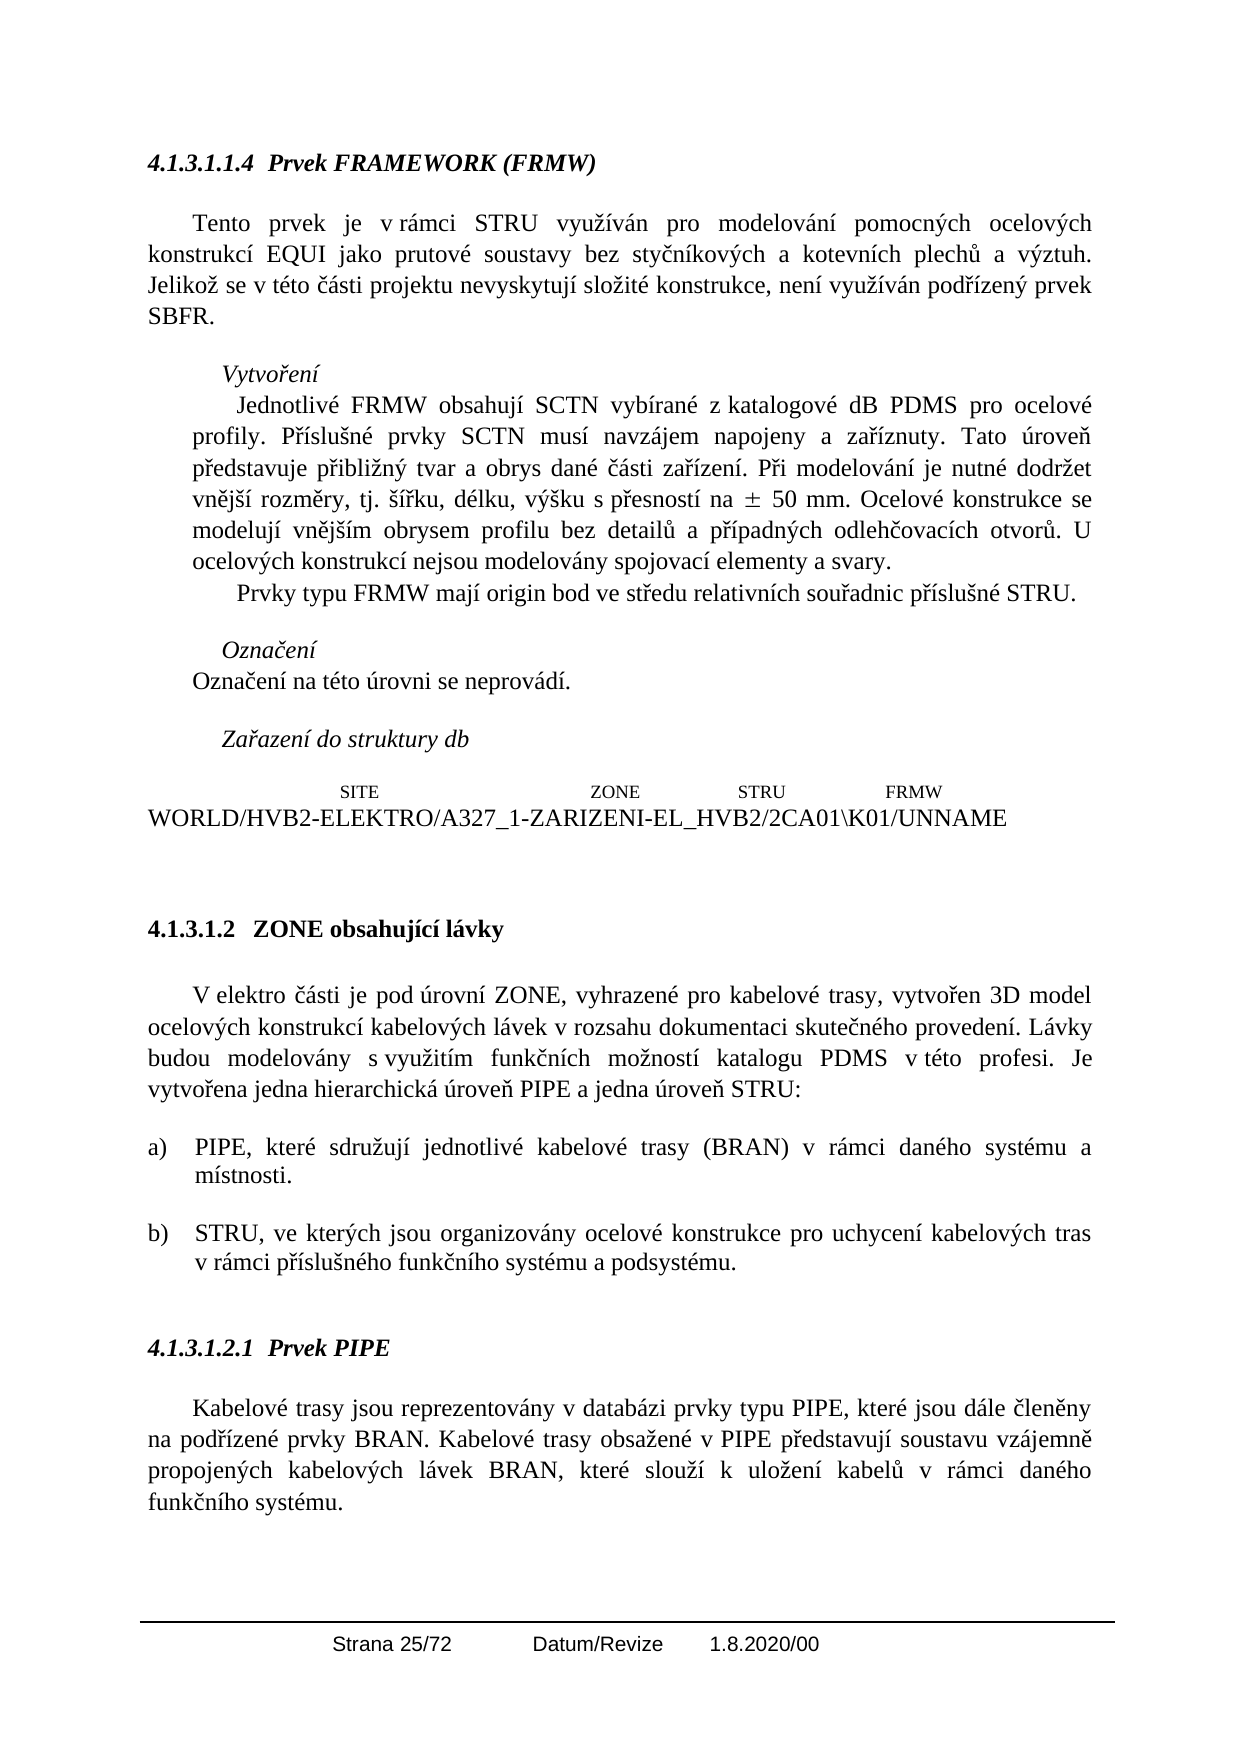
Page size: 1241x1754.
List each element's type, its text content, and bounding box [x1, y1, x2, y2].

list Kabelové trasy jsou reprezentovány v databázi prvky typu PIPE, které jsou dále členěny na podřízené prvky BRAN. Kabelové trasy obsažené v PIPE představují soustavu vzájemně propojených kabelových lávek BRAN, které slouží k uložení kabelů v rámci daného funkčního systému. [148, 1390, 1093, 1515]
text Site zone STRU FRMW [295, 781, 1093, 803]
list V elektro části je pod úrovní ZONE, vyhrazené pro kabelové trasy, vytvořen 3D model ocelových konstrukcí kabelových lávek v rozsahu dokumentaci skutečného provedení. Lávky budou modelovány s využitím funkčních možností katalogu PDMS v této profesi. Je vytvořena jedna hierarchická úroveň PIPE a jedna úroveň STRU: [148, 978, 1093, 1103]
text World/HVB2-ELEKTRO/A327_1-zarizeni-EL_HVB2/2CA01\K01/unname [148, 803, 1093, 832]
list STRU, ve kterých jsou organizovány ocelové konstrukce pro uchycení kabelových tras v rámci příslušného funkčního systému a podsystému. [148, 1218, 1093, 1275]
list Označení [148, 635, 1093, 664]
subtitle Prvek PIPE [148, 1333, 1093, 1362]
list Zařazení do struktury db [148, 724, 1093, 753]
subtitle ZONE obsahující lávky [148, 914, 1093, 943]
list PIPE, které sdružují jednotlivé kabelové trasy (BRAN) v rámci daného systému a místnosti. [148, 1132, 1093, 1189]
list Jednotlivé FRMW obsahují SCTN vybírané z katalogové dB PDMS pro ocelové profily. Příslušné prvky SCTN musí navzájem napojeny a zaříznuty. Tato úroveň představuje přibližný tvar a obrys dané části zařízení. Při modelování je nutné dodržet vnější rozměry, tj. šířku, délku, výšku s přesností na . Ocelové konstrukce se modelují vnějším obrysem profilu bez detailů a případných odlehčovacích otvorů. U ocelových konstrukcí nejsou modelovány spojovací elementy a svary. [192, 388, 1093, 575]
list Prvky typu FRMW mají origin bod ve středu relativních souřadnic příslušné STRU. [192, 575, 1093, 606]
subtitle Prvek FRAMEWORK (FRMW) [148, 148, 1093, 176]
list Tento prvek je v rámci STRU využíván pro modelování pomocných ocelových konstrukcí EQUI jako prutové soustavy bez styčníkových a kotevních plechů a výztuh. Jelikož se v této části projektu nevyskytují složité konstrukce, není využíván podřízený prvek SBFR. [148, 205, 1093, 330]
list Vytvoření [148, 359, 1093, 388]
list Označení na této úrovni se neprovádí. [148, 664, 1093, 695]
